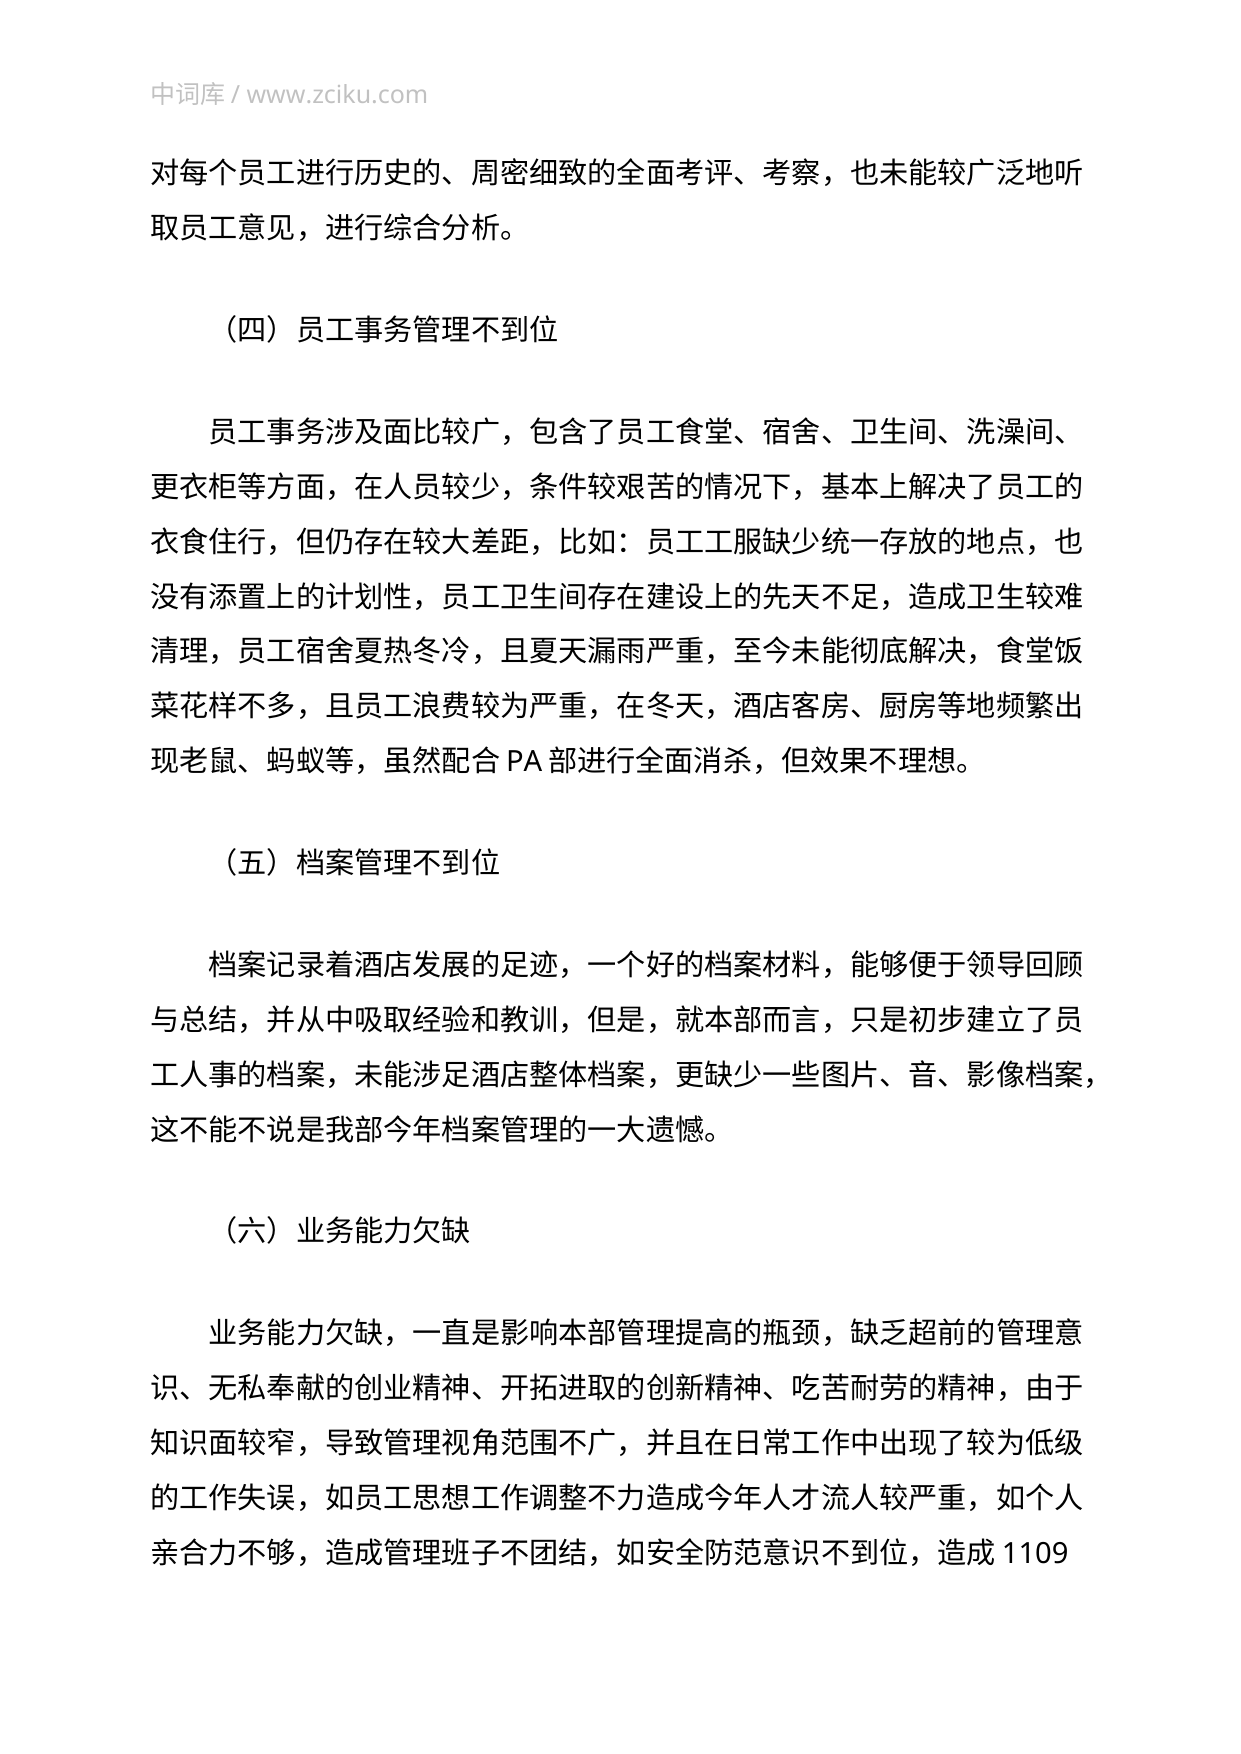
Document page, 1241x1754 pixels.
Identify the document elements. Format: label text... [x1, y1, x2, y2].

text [150, 150, 1090, 247]
text （五）档案管理不到位 [150, 840, 1090, 882]
text （四）员工事务管理不到位 [150, 307, 1090, 349]
text 员工事务涉及面比较广，包含了员工食堂、宿舍、卫生间、洗澡间、更衣柜等方面，在人员较少，条件较艰苦的情况下，基本上解决了员工的衣食住行，但仍存在较大差距，比如：员工工服缺少统一存放的地点，也没有添置上的计划性，员工卫生间存在建设上的先天不足，造成卫生较难清理，员工宿舍夏热冬冷，且夏天漏雨严重，至今未能彻底解决，食堂饭菜花样不多，且员工浪费较为严重，在冬天，酒店客房、厨房等地频繁出现老鼠、蚂蚁等，虽然配合PA部进行全面消杀，但效果不理想。 [150, 408, 1090, 780]
text （六）业务能力欠缺 [150, 1208, 1090, 1250]
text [150, 1310, 1090, 1572]
text 档案记录着酒店发展的足迹，一个好的档案材料，能够便于领导回顾与总结，并从中吸取经验和教训，但是，就本部而言，只是初步建立了员工人事的档案，未能涉足酒店整体档案，更缺少一些图片、音、影像档案，这不能不说是我部今年档案管理的一大遗憾。 [150, 942, 1090, 1148]
